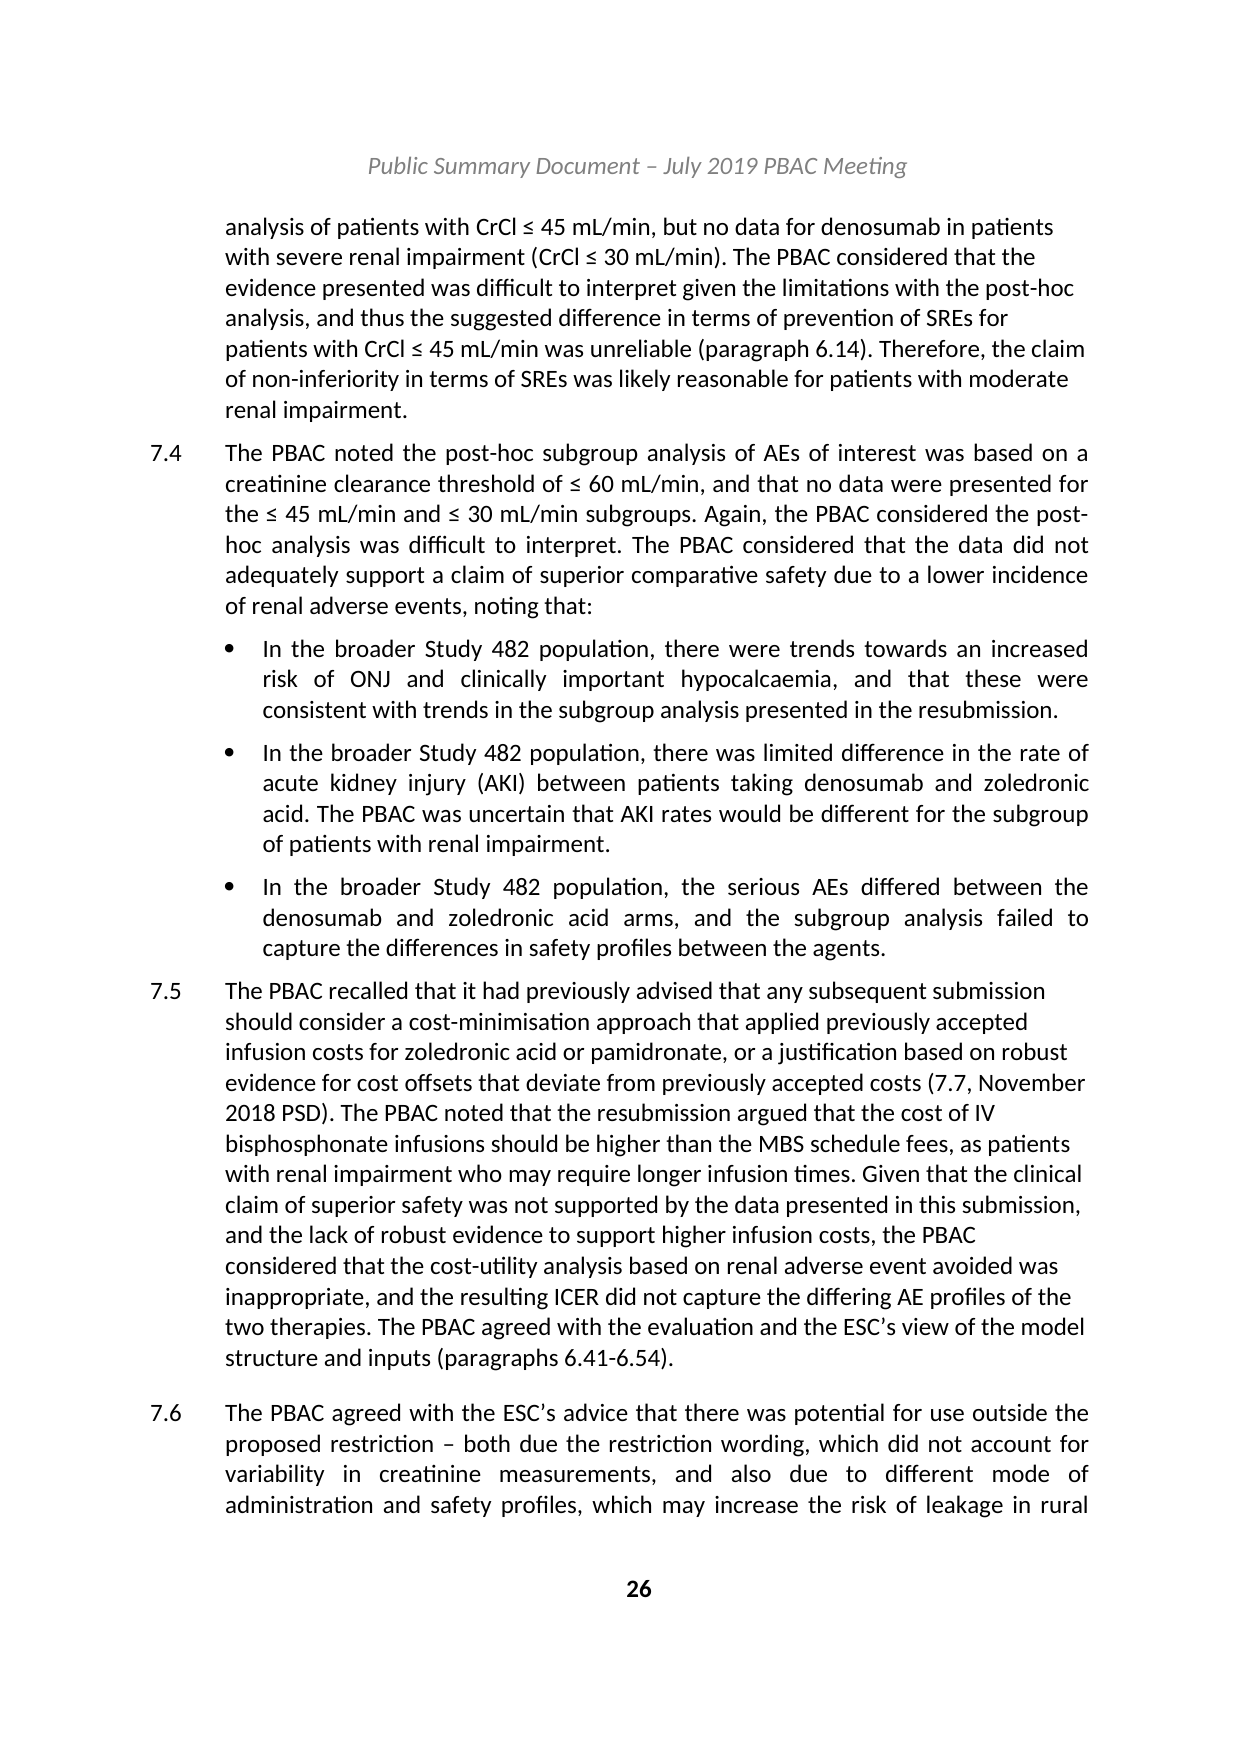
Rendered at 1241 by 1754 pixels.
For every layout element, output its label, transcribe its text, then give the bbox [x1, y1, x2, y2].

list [150, 211, 1090, 425]
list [150, 1397, 1090, 1519]
list In the broader Study 482 population, there was limited difference in the rate of acute kidney injury (AKI) between patients taking denosumab and zoledronic acid. The PBAC was uncertain that AKI rates would be different for the subgroup of patients with renal impairment. [225, 737, 1090, 859]
list The PBAC noted the post-hoc subgroup analysis of AEs of interest was based on a creatinine clearance threshold of ≤ 60 mL/min, and that no data were presented for the ≤ 45 mL/min and ≤ 30 mL/min subgroups. Again, the PBAC considered the post-hoc analysis was difficult to interpret. The PBAC considered that the data did not adequately support a claim of superior comparative safety due to a lower incidence of renal adverse events, noting that: [150, 437, 1090, 620]
list In the broader Study 482 population, there were trends towards an increased risk of ONJ and clinically important hypocalcaemia, and that these were consistent with trends in the subgroup analysis presented in the resubmission. [225, 633, 1090, 724]
list In the broader Study 482 population, the serious AEs differed between the denosumab and zoledronic acid arms, and the subgroup analysis failed to capture the differences in safety profiles between the agents. [225, 871, 1090, 963]
list The PBAC recalled that it had previously advised that any subsequent submission should consider a cost-minimisation approach that applied previously accepted infusion costs for zoledronic acid or pamidronate, or a justification based on robust evidence for cost offsets that deviate from previously accepted costs (7.7, November 2018 PSD). The PBAC noted that the resubmission argued that the cost of IV bisphosphonate infusions should be higher than the MBS schedule fees, as patients with renal impairment who may require longer infusion times. Given that the clinical claim of superior safety was not supported by the data presented in this submission, and the lack of robust evidence to support higher infusion costs, the PBAC considered that the cost-utility analysis based on renal adverse event avoided was inappropriate, and the resulting ICER did not capture the differing AE profiles of the two therapies. The PBAC agreed with the evaluation and the ESC’s view of the model structure and inputs (paragraphs 6.41-6.54). [150, 976, 1090, 1372]
